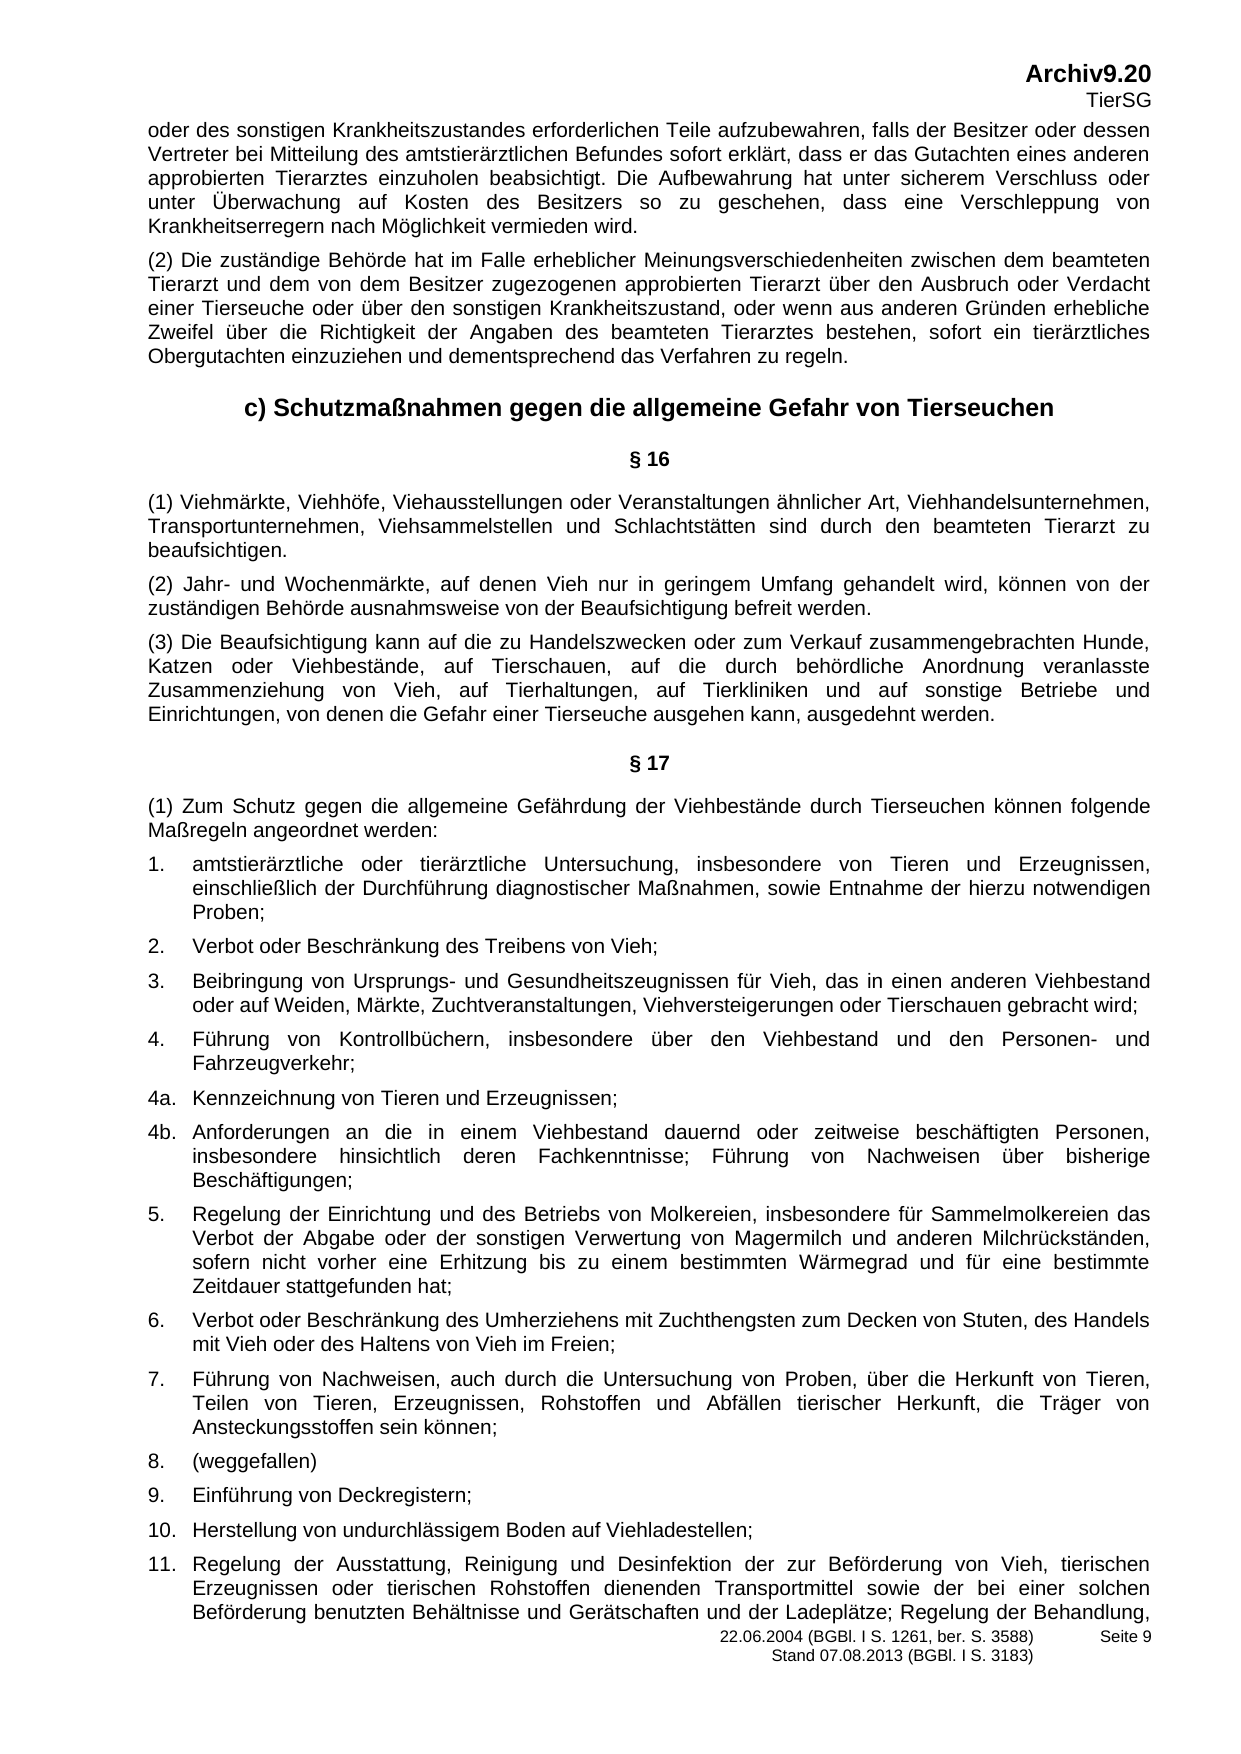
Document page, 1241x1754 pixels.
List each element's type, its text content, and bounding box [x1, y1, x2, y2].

text 4. Führung von Kontrollbüchern, insbesondere über den Viehbestand und den Personen- und Fahrzeugverkehr; [148, 1027, 1152, 1075]
text 6. Verbot oder Beschränkung des Umherziehens mit Zuchthengsten zum Decken von Stuten, des Handels mit Vieh oder des Haltens von Vieh im Freien; [148, 1308, 1152, 1356]
subtitle c) Schutzmaßnahmen gegen die allgemeine Gefahr von Tierseuchen [148, 393, 1152, 422]
text (2) Jahr- und Wochenmärkte, auf denen Vieh nur in geringem Umfang gehandelt wird, können von der zuständigen Behörde ausnahmsweise von der Beaufsichtigung befreit werden. [148, 572, 1152, 620]
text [148, 118, 1152, 238]
subtitle § 17 [148, 751, 1152, 775]
subtitle § 16 [148, 447, 1152, 471]
text 4a. Kennzeichnung von Tieren und Erzeugnissen; [148, 1085, 1152, 1109]
text 5. Regelung der Einrichtung und des Betriebs von Molkereien, insbesondere für Sammelmolkereien das Verbot der Abgabe oder der sonstigen Verwertung von Magermilch und anderen Milchrückständen, sofern nicht vorher eine Erhitzung bis zu einem bestimmten Wärmegrad und für eine bestimmte Zeitdauer stattgefunden hat; [148, 1202, 1152, 1298]
text 9. Einführung von Deckregistern; [148, 1483, 1152, 1507]
text (3) Die Beaufsichtigung kann auf die zu Handelszwecken oder zum Verkauf zusammengebrachten Hunde, Katzen oder Viehbestände, auf Tierschauen, auf die durch behördliche Anordnung veranlasste Zusammenziehung von Vieh, auf Tierhaltungen, auf Tierkliniken und auf sonstige Betriebe und Einrichtungen, von denen die Gefahr einer Tierseuche ausgehen kann, ausgedehnt werden. [148, 630, 1152, 726]
text 8. (weggefallen) [148, 1449, 1152, 1473]
text 4b. Anforderungen an die in einem Viehbestand dauernd oder zeitweise beschäftigten Personen, insbesondere hinsichtlich deren Fachkenntnisse; Führung von Nachweisen über bisherige Beschäftigungen; [148, 1120, 1152, 1192]
text (1) Zum Schutz gegen die allgemeine Gefährdung der Viehbestände durch Tierseuchen können folgende Maßregeln angeordnet werden: [148, 794, 1152, 842]
text 7. Führung von Nachweisen, auch durch die Untersuchung von Proben, über die Herkunft von Tieren, Teilen von Tieren, Erzeugnissen, Rohstoffen und Abfällen tierischer Herkunft, die Träger von Ansteckungsstoffen sein können; [148, 1367, 1152, 1438]
text (1) Viehmärkte, Viehhöfe, Viehausstellungen oder Veranstaltungen ähnlicher Art, Viehhandelsunternehmen, Transportunternehmen, Viehsammelstellen und Schlachtstätten sind durch den beamteten Tierarzt zu beaufsichtigen. [148, 489, 1152, 561]
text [148, 1552, 1152, 1624]
text 10. Herstellung von undurchlässigem Boden auf Viehladestellen; [148, 1518, 1152, 1542]
text (2) Die zuständige Behörde hat im Falle erheblicher Meinungsverschiedenheiten zwischen dem beamteten Tierarzt und dem von dem Besitzer zugezogenen approbierten Tierarzt über den Ausbruch oder Verdacht einer Tierseuche oder über den sonstigen Krankheitszustand, oder wenn aus anderen Gründen erhebliche Zweifel über die Richtigkeit der Angaben des beamteten Tierarztes bestehen, sofort ein tierärztliches Obergutachten einzuziehen und dementsprechend das Verfahren zu regeln. [148, 248, 1152, 368]
text 3. Beibringung von Ursprungs- und Gesundheitszeugnissen für Vieh, das in einen anderen Viehbestand oder auf Weiden, Märkte, Zuchtveranstaltungen, Viehversteigerungen oder Tierschauen gebracht wird; [148, 969, 1152, 1017]
text 2. Verbot oder Beschränkung des Treibens von Vieh; [148, 934, 1152, 958]
text 1. amtstierärztliche oder tierärztliche Untersuchung, insbesondere von Tieren und Erzeugnissen, einschließlich der Durchführung diagnostischer Maßnahmen, sowie Entnahme der hierzu notwendigen Proben; [148, 852, 1152, 924]
